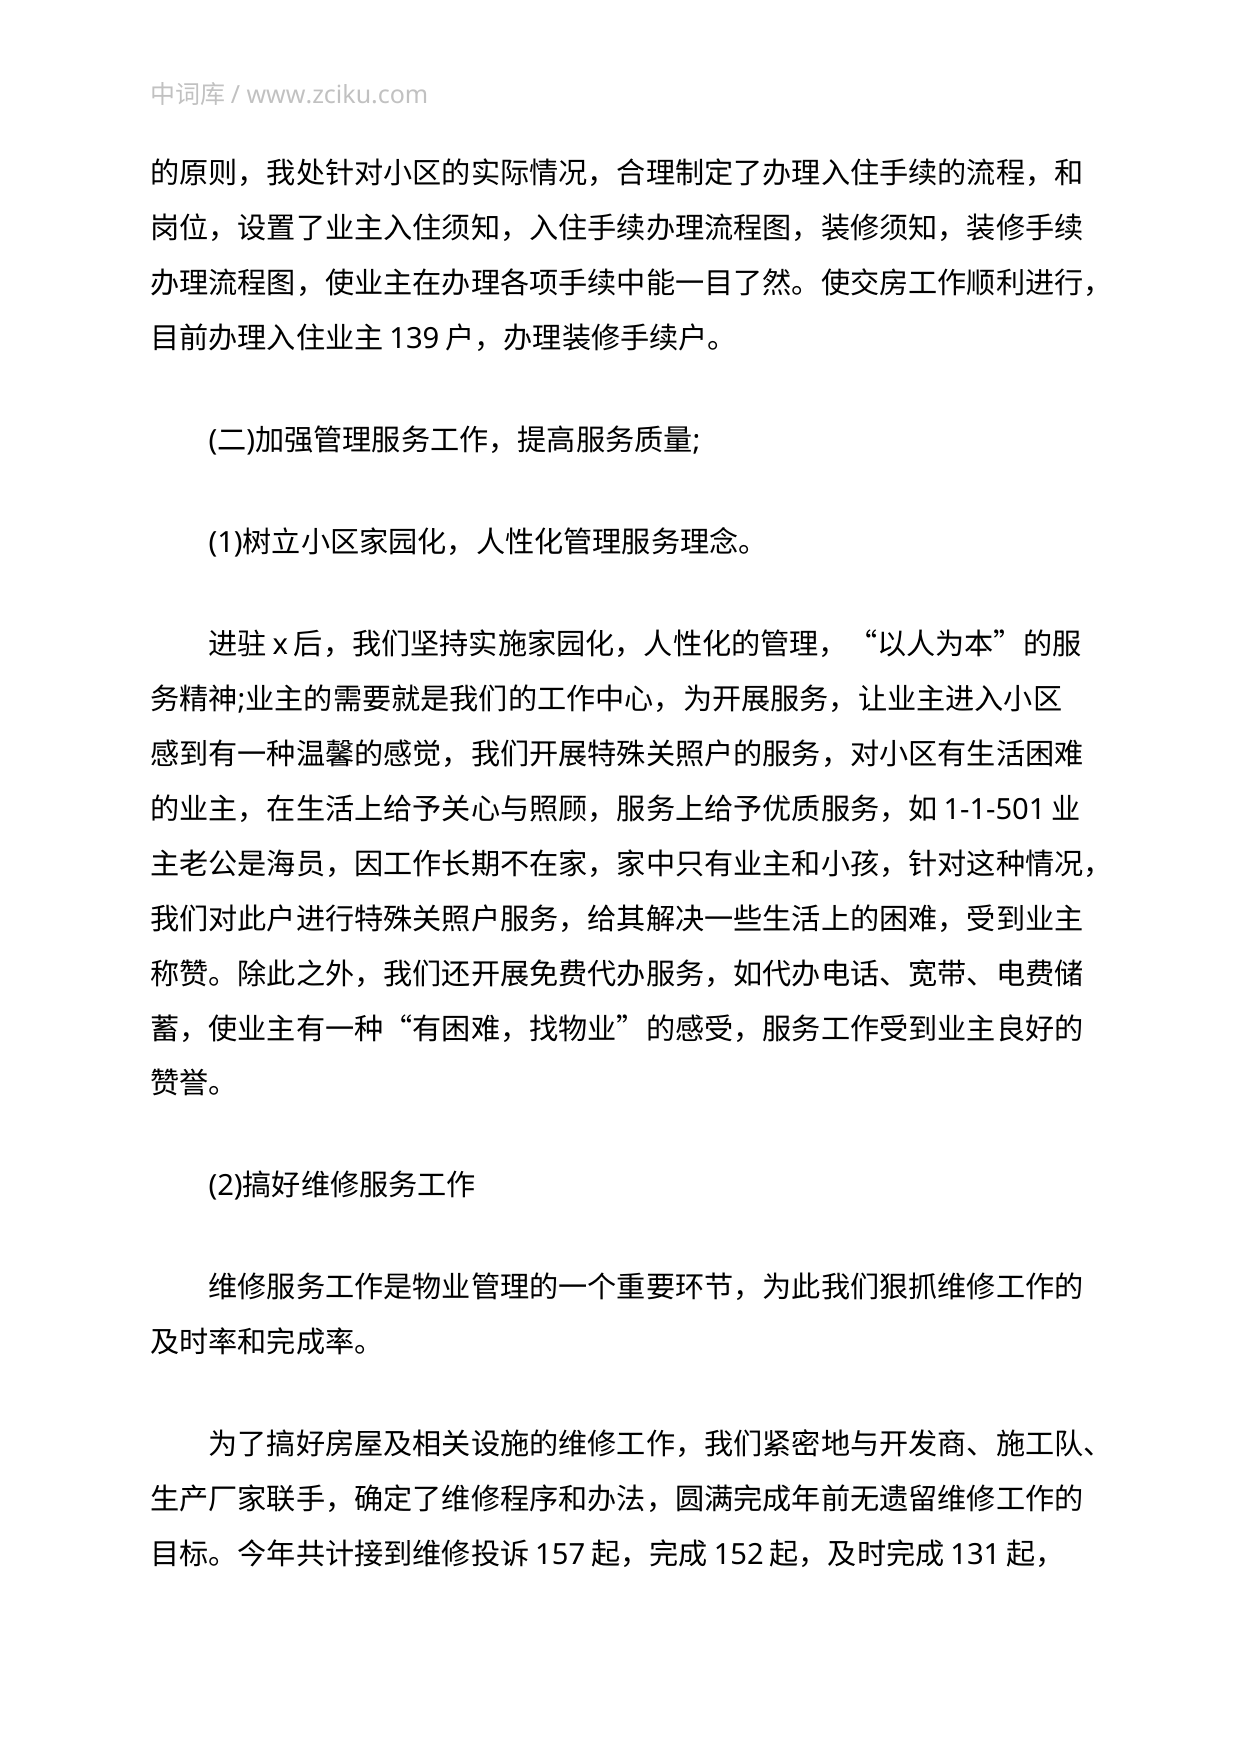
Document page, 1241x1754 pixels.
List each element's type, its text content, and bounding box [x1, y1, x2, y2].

text 进驻x后，我们坚持实施家园化，人性化的管理，“以人为本”的服务精神;业主的需要就是我们的工作中心，为开展服务，让业主进入小区感到有一种温馨的感觉，我们开展特殊关照户的服务，对小区有生活困难的业主，在生活上给予关心与照顾，服务上给予优质服务，如1-1-501业主老公是海员，因工作长期不在家，家中只有业主和小孩，针对这种情况，我们对此户进行特殊关照户服务，给其解决一些生活上的困难，受到业主称赞。除此之外，我们还开展免费代办服务，如代办电话、宽带、电费储蓄，使业主有一种“有困难，找物业”的感受，服务工作受到业主良好的赞誉。 [150, 621, 1090, 1102]
text (2)搞好维修服务工作 [150, 1162, 1090, 1204]
text 维修服务工作是物业管理的一个重要环节，为此我们狠抓维修工作的及时率和完成率。 [150, 1264, 1090, 1361]
text (二)加强管理服务工作，提高服务质量; [150, 417, 1090, 459]
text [150, 1421, 1090, 1573]
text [150, 150, 1090, 357]
text (1)树立小区家园化，人性化管理服务理念。 [150, 519, 1090, 561]
